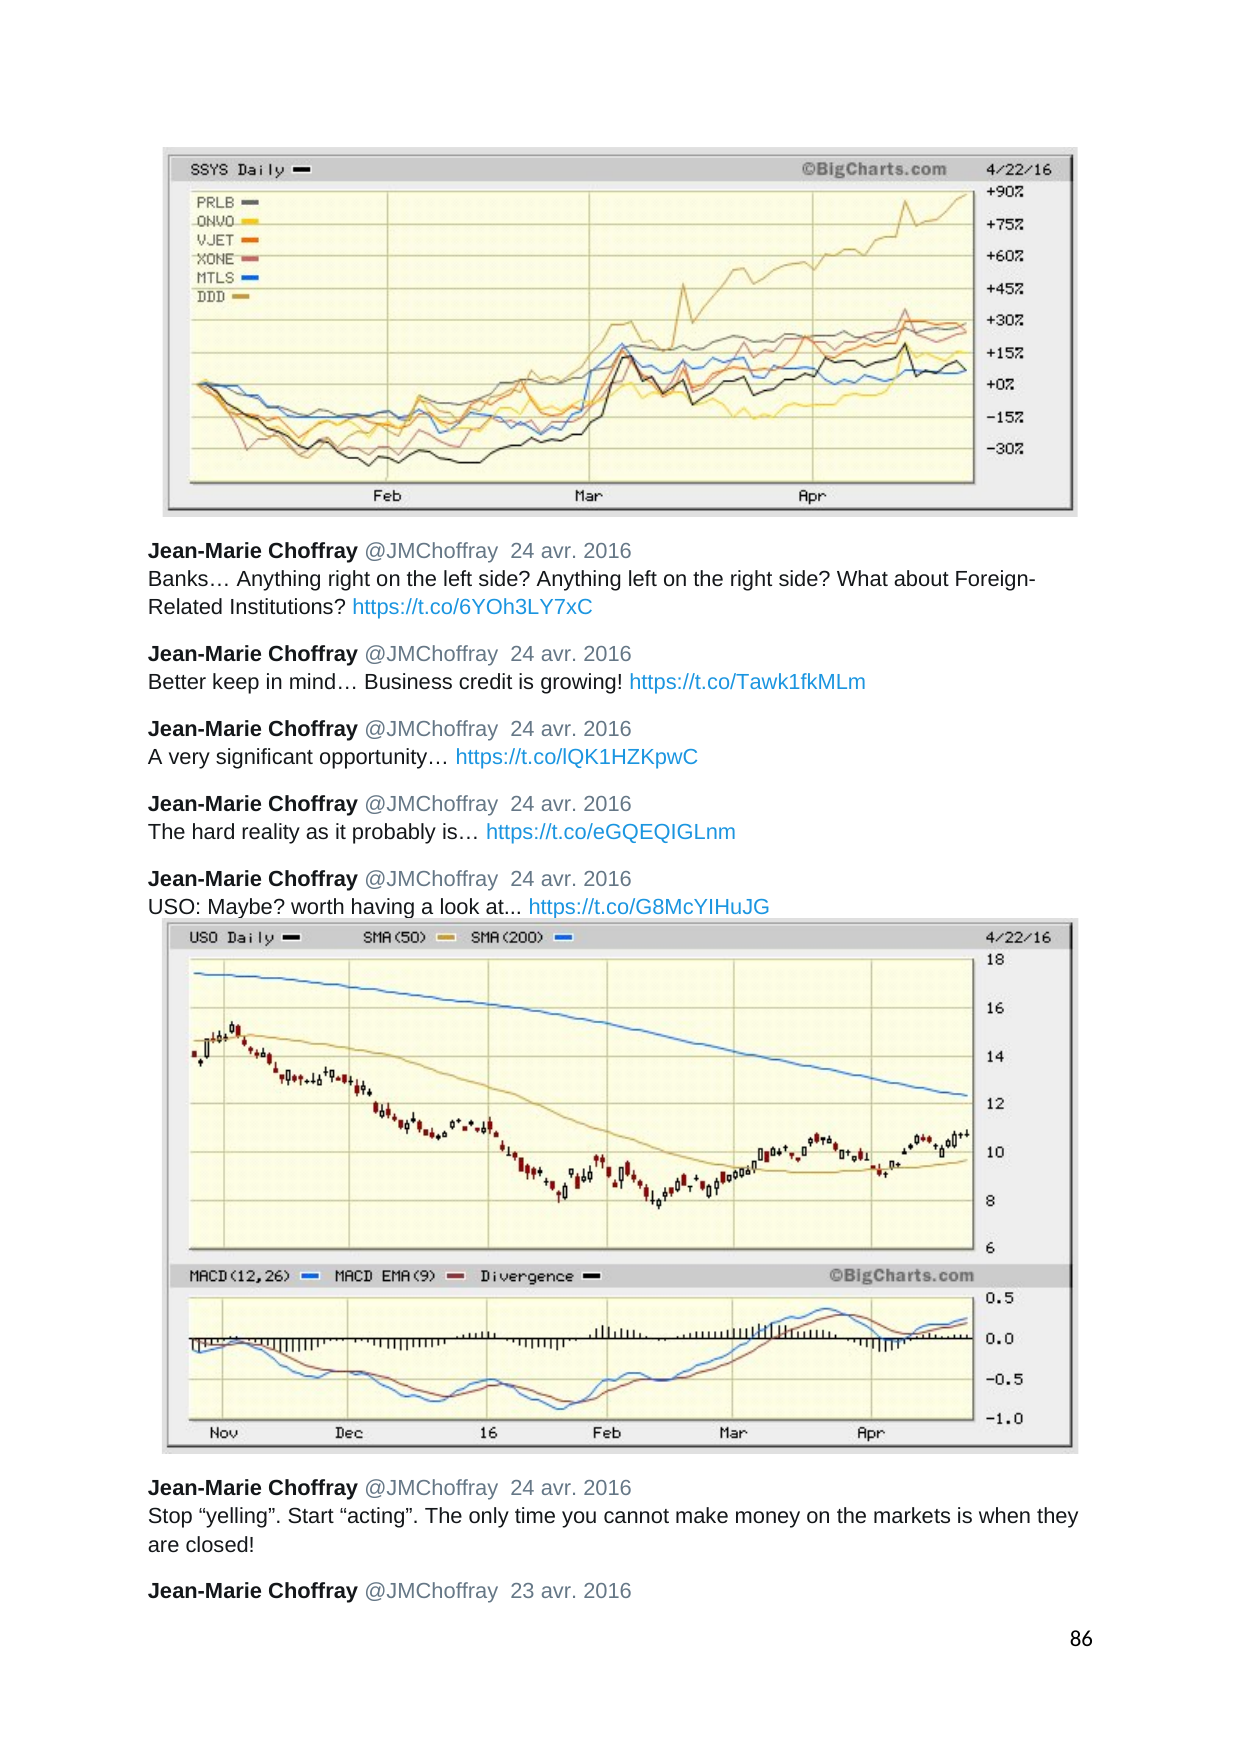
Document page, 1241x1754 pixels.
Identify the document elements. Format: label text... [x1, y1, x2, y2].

text The hard reality as it probably is… https://t.co/eGQEQIGLnm [148, 816, 1093, 844]
text Jean-Marie Choffray @JMChoffray 24 avr. 2016 [148, 791, 1093, 816]
picture [161, 918, 1079, 1454]
text Jean-Marie Choffray @JMChoffray 24 avr. 2016 [148, 1475, 1093, 1501]
text Jean-Marie Choffray @JMChoffray 24 avr. 2016 [148, 716, 1093, 741]
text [148, 1578, 1093, 1603]
text A very significant opportunity… https://t.co/lQK1HZKpwC [148, 741, 1093, 769]
picture [162, 147, 1078, 517]
text USO: Maybe? worth having a look at... https://t.co/G8McYIHuJG [148, 891, 1093, 919]
text Jean-Marie Choffray @JMChoffray 24 avr. 2016 [148, 538, 1093, 563]
text Better keep in mind… Business credit is growing! https://t.co/Tawk1fkMLm [148, 666, 1093, 694]
text Stop “yelling”. Start “acting”. The only time you cannot make money on the markets is when they are closed! [148, 1501, 1093, 1557]
text Banks… Anything right on the left side? Anything left on the right side? What about Foreign-Related Institutions? https://t.co/6YOh3LY7xC [148, 563, 1093, 619]
text Jean-Marie Choffray @JMChoffray 24 avr. 2016 [148, 641, 1093, 666]
text Jean-Marie Choffray @JMChoffray 24 avr. 2016 [148, 865, 1093, 891]
